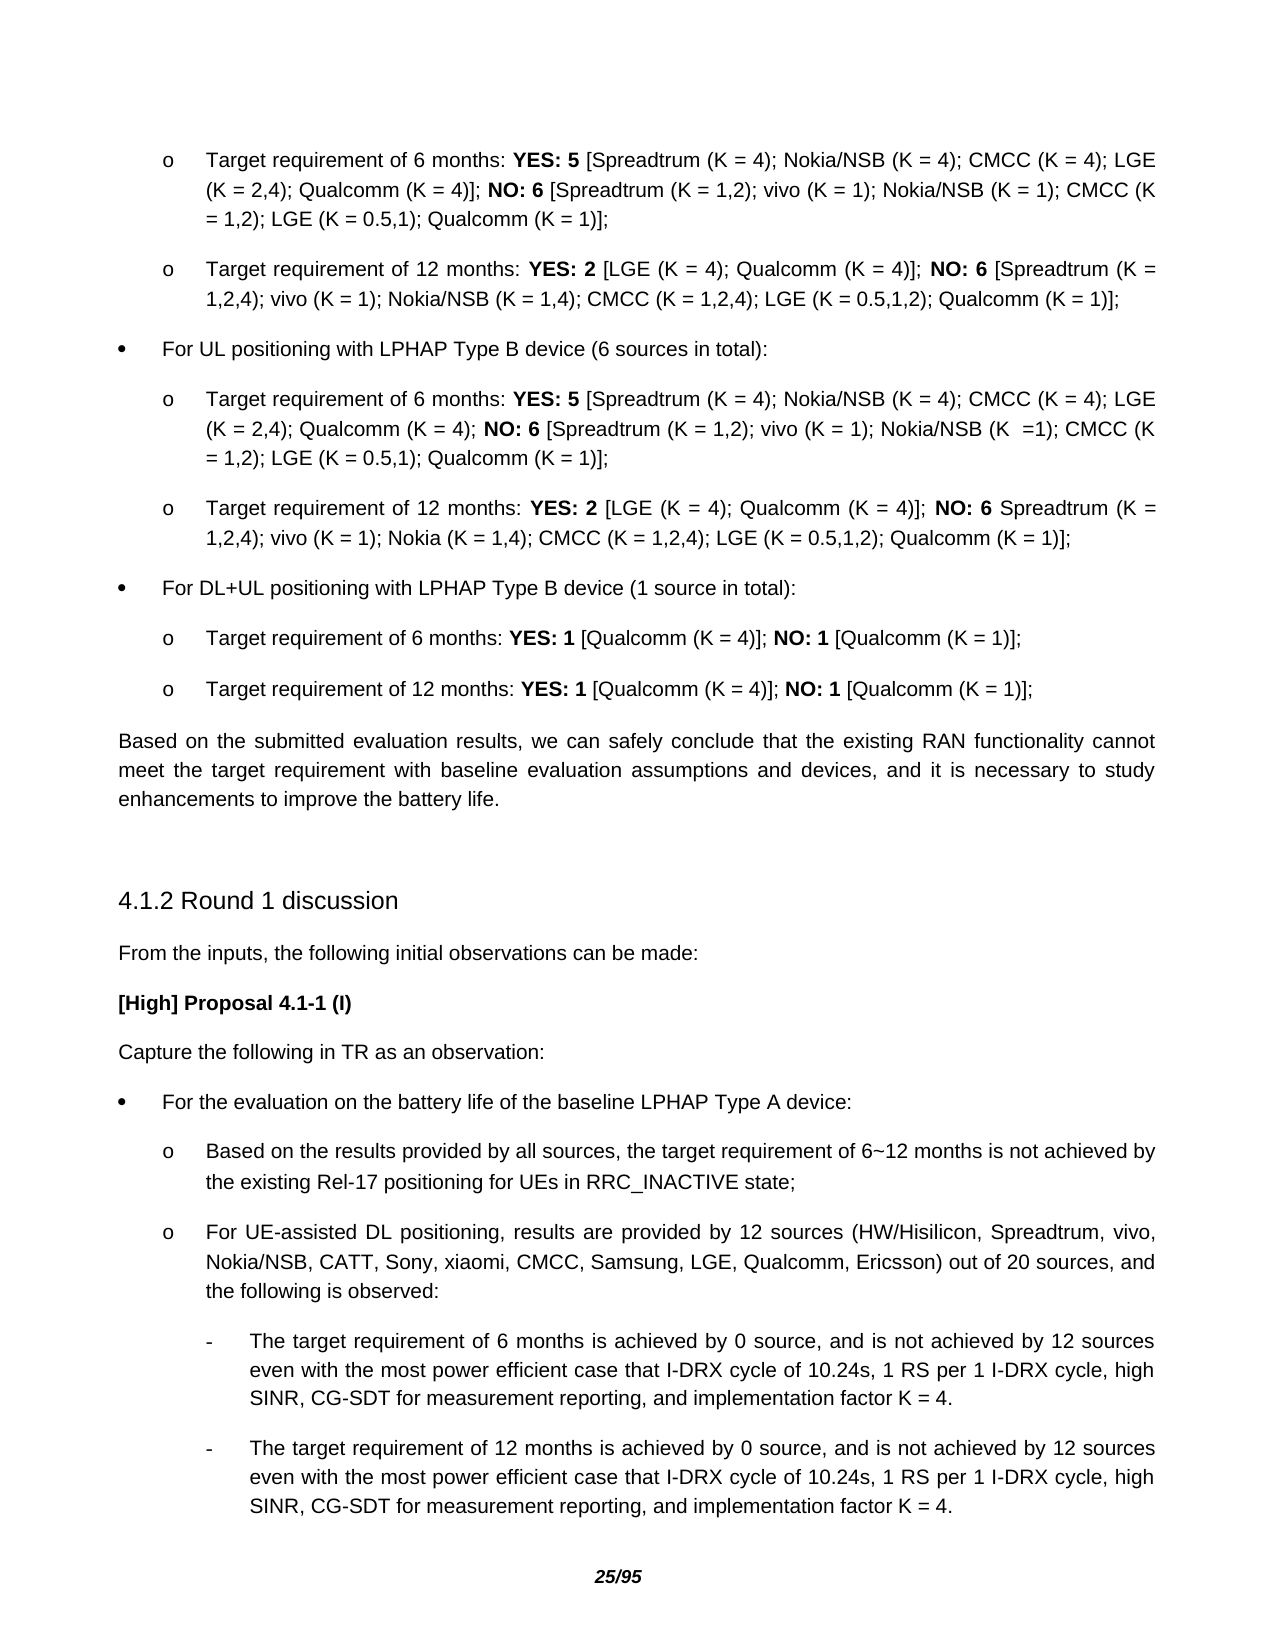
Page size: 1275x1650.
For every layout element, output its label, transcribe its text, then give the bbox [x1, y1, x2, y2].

list For the evaluation on the battery life of the baseline LPHAP Type A device: [118, 1090, 1157, 1114]
text Capture the following in TR as an observation: [118, 1040, 1157, 1064]
list The target requirement of 6 months is achieved by 0 source, and is not achieved by 12 sources even with the most power efficient case that I-DRX cycle of 10.24s, 1 RS per 1 I-DRX cycle, high SINR, CG-SDT for measurement reporting, and implementation factor K = 4. [206, 1328, 1157, 1410]
list The target requirement of 12 months is achieved by 0 source, and is not achieved by 12 sources even with the most power efficient case that I-DRX cycle of 10.24s, 1 RS per 1 I-DRX cycle, high SINR, CG-SDT for measurement reporting, and implementation factor K = 4. [206, 1436, 1157, 1517]
list Target requirement of 12 months: YES: 1 [Qualcomm (K = 4)]; NO: 1 [Qualcomm (K = 1)]; [162, 677, 1157, 703]
list For UL positioning with LPHAP Type B device (6 sources in total): [118, 337, 1157, 361]
text From the inputs, the following initial observations can be made: [118, 941, 1157, 965]
text [High] Proposal 4.1-1 (I) [118, 991, 1157, 1014]
list Target requirement of 6 months: YES: 5 [Spreadtrum (K = 4); Nokia/NSB (K = 4); CMCC (K = 4); LGE (K = 2,4); Qualcomm (K = 4)]; NO: 6 [Spreadtrum (K = 1,2); vivo (K = 1); Nokia/NSB (K = 1); CMCC (K = 1,2); LGE (K = 0.5,1); Qualcomm (K = 1)]; [162, 148, 1157, 231]
list For DL+UL positioning with LPHAP Type B device (1 source in total): [118, 576, 1157, 600]
list Target requirement of 6 months: YES: 1 [Qualcomm (K = 4)]; NO: 1 [Qualcomm (K = 1)]; [162, 625, 1157, 651]
text Based on the submitted evaluation results, we can safely conclude that the existing RAN functionality cannot meet the target requirement with baseline evaluation assumptions and devices, and it is necessary to study enhancements to improve the battery life. [118, 729, 1157, 810]
list Target requirement of 12 months: YES: 2 [LGE (K = 4); Qualcomm (K = 4)]; NO: 6 Spreadtrum (K = 1,2,4); vivo (K = 1); Nokia (K = 1,4); CMCC (K = 1,2,4); LGE (K = 0.5,1,2); Qualcomm (K = 1)]; [162, 496, 1157, 550]
text 4.1.2 Round 1 discussion [118, 886, 1157, 914]
list Target requirement of 12 months: YES: 2 [LGE (K = 4); Qualcomm (K = 4)]; NO: 6 [Spreadtrum (K = 1,2,4); vivo (K = 1); Nokia/NSB (K = 1,4); CMCC (K = 1,2,4); LGE (K = 0.5,1,2); Qualcomm (K = 1)]; [162, 257, 1157, 311]
list For UE-assisted DL positioning, results are provided by 12 sources (HW/Hisilicon, Spreadtrum, vivo, Nokia/NSB, CATT, Sony, xiaomi, CMCC, Samsung, LGE, Qualcomm, Ericsson) out of 20 sources, and the following is observed: [162, 1219, 1157, 1303]
list Target requirement of 6 months: YES: 5 [Spreadtrum (K = 4); Nokia/NSB (K = 4); CMCC (K = 4); LGE (K = 2,4); Qualcomm (K = 4); NO: 6 [Spreadtrum (K = 1,2); vivo (K = 1); Nokia/NSB (K =1); CMCC (K = 1,2); LGE (K = 0.5,1); Qualcomm (K = 1)]; [162, 387, 1157, 470]
list Based on the results provided by all sources, the target requirement of 6~12 months is not achieved by the existing Rel-17 positioning for UEs in RRC_INACTIVE state; [162, 1139, 1157, 1194]
